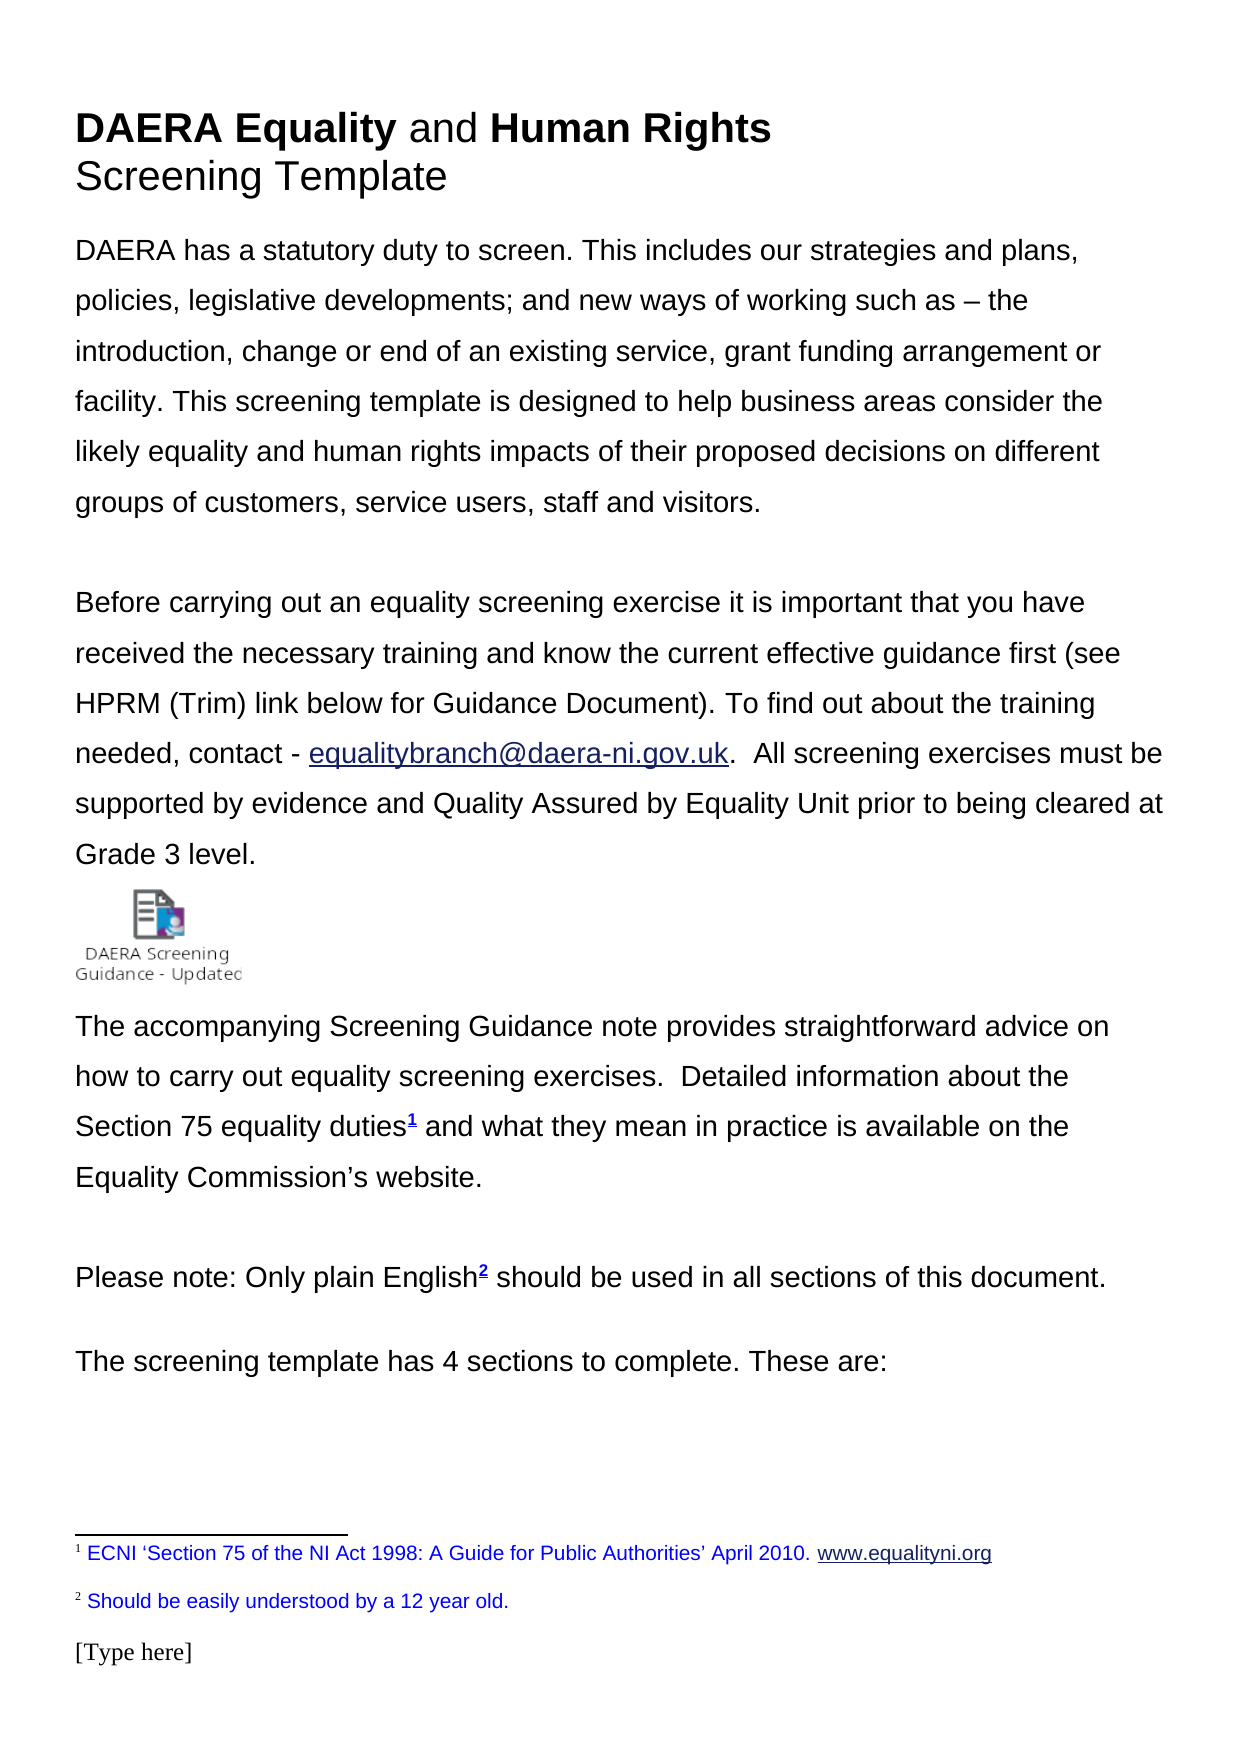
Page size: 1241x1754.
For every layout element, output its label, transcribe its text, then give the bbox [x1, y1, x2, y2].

text Please note: Only plain English should be used in all sections of this document. [75, 1260, 1165, 1294]
text DAERA Equality and Human Rights [75, 104, 1165, 152]
text DAERA has a statutory duty to screen. This includes our strategies and plans, policies, legislative developments; and new ways of working such as – the introduction, change or end of an existing service, grant funding arrangement or facility. This screening template is designed to help business areas consider the likely equality and human rights impacts of their proposed decisions on different groups of customers, service users, staff and visitors. [75, 233, 1165, 518]
text The screening template has 4 sections to complete. These are: [75, 1344, 1165, 1378]
text The accompanying Screening Guidance note provides straightforward advice on how to carry out equality screening exercises. Detailed information about the Section 75 equality duties and what they mean in practice is available on the Equality Commission’s website. [75, 1009, 1165, 1193]
subtitle Screening Template [75, 152, 1165, 199]
text Before carrying out an equality screening exercise it is important that you have received the necessary training and know the current effective guidance first (see HPRM (Trim) link below for Guidance Document). To find out about the training needed, contact - equalitybranch@daera-ni.gov.uk. All screening exercises must be supported by evidence and Quality Assured by Equality Unit prior to being cleared at Grade 3 level. [75, 585, 1165, 870]
